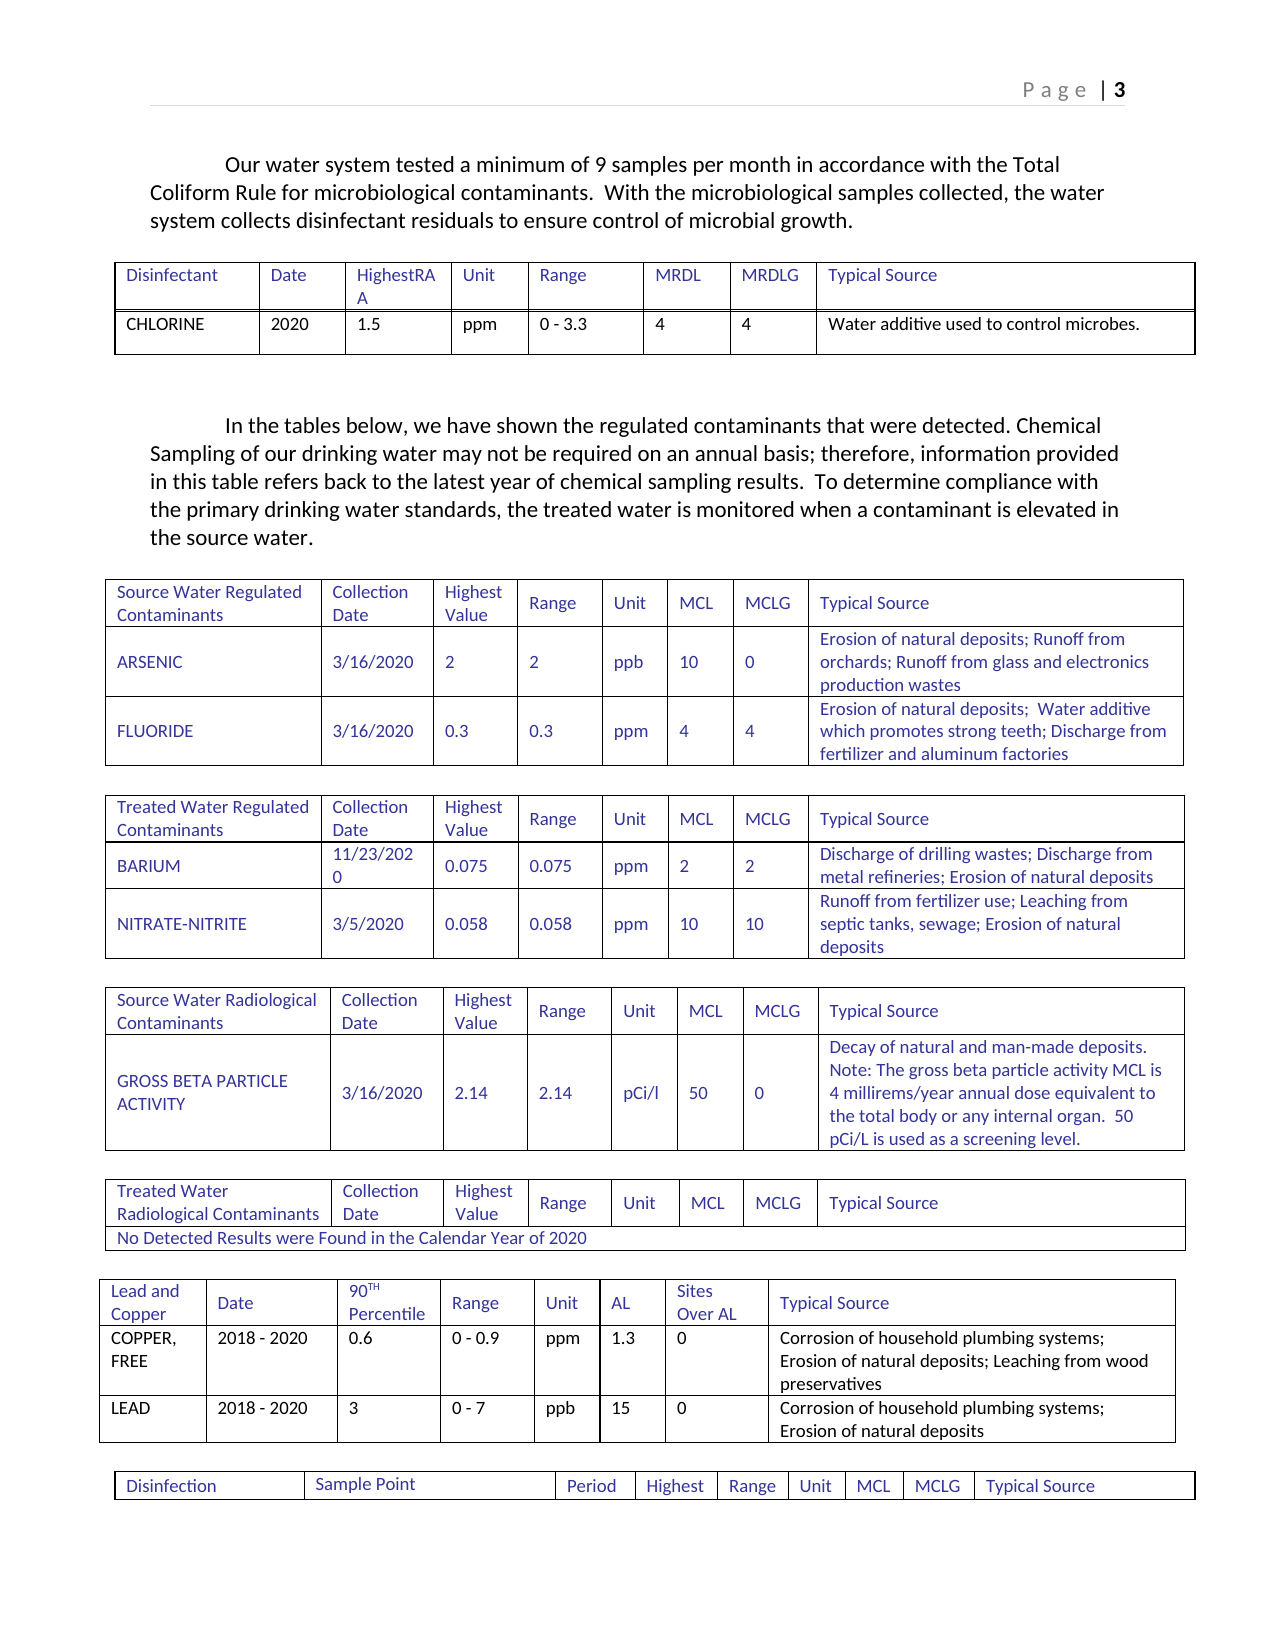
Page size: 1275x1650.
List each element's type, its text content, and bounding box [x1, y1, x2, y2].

table_header Range [441, 1280, 534, 1325]
table_header MCLG [744, 988, 818, 1034]
table_cell 2 [434, 627, 517, 696]
table_header Unit [603, 796, 668, 841]
table_cell 0 [666, 1326, 768, 1395]
table_cell ppb [535, 1396, 599, 1442]
table_header Highest Value [444, 988, 527, 1034]
table_cell 2 [518, 627, 602, 696]
table_cell 4 [668, 697, 733, 765]
table_header MRDLG [731, 263, 816, 309]
table_header [680, 1180, 743, 1226]
table_cell 2 [669, 843, 733, 888]
table_cell 15 [601, 1396, 665, 1442]
table_header Range [718, 1472, 788, 1499]
table_cell 1.3 [601, 1326, 665, 1395]
text Our water system tested a minimum of 9 samples per month in accordance with the Total Coliform Rule for microbiological contaminants. With the microbiological samples collected, the water system collects disinfectant residuals to ensure control of microbial growth. [150, 150, 1125, 234]
table_header MCLG [734, 580, 808, 626]
table_cell 2.14 [444, 1035, 527, 1149]
table_header AL [601, 1280, 665, 1325]
text In the tables below, we have shown the regulated contaminants that were detected. Chemical Sampling of our drinking water may not be required on an annual basis; therefore, information provided in this table refers back to the latest year of chemical sampling results. To determine compliance with the primary drinking water standards, the treated water is monitored when a contaminant is elevated in the source water. [150, 411, 1125, 551]
table_cell ppm [535, 1326, 599, 1395]
table_cell 2018 - 2020 [207, 1396, 337, 1442]
table_cell 0.3 [434, 697, 517, 765]
table_header Range [529, 263, 643, 309]
table_cell NITRATE-NITRITE [106, 889, 321, 958]
table_header Date [207, 1280, 337, 1325]
table_cell ppm [603, 843, 668, 888]
table_cell 10 [668, 627, 733, 696]
table_cell No Detected Results were Found in the Calendar Year of 2020 [106, 1227, 1185, 1249]
table_cell 0.075 [519, 843, 602, 888]
table_header HighestRAA [346, 263, 451, 309]
table_cell 2018 - 2020 [207, 1326, 337, 1395]
table_header Unit [535, 1280, 599, 1325]
table_header MCLG [904, 1472, 974, 1499]
table_header Sample Point [305, 1472, 555, 1499]
table_header Typical Source [769, 1280, 1175, 1325]
table_header Unit [452, 263, 528, 309]
table_cell Runoff from fertilizer use; Leaching from septic tanks, sewage; Erosion of natural deposits [809, 889, 1184, 958]
table_header Lead and Copper [100, 1280, 206, 1325]
table_cell Water additive used to control microbes. [817, 312, 1194, 354]
table_header Collection Date [322, 796, 433, 841]
table_cell 4 [731, 312, 816, 354]
table_cell CHLORINE [116, 312, 259, 354]
table_header MRDL [644, 263, 730, 309]
table_cell 0.058 [519, 889, 602, 958]
table_cell 0.3 [518, 697, 602, 765]
table_cell 2.14 [528, 1035, 611, 1149]
table_header Typical Source [819, 988, 1184, 1034]
table_cell 4 [644, 312, 730, 354]
table_cell 0 - 3.3 [529, 312, 643, 354]
table_header Typical Source [817, 263, 1194, 309]
table_header Treated Water Regulated Contaminants [106, 796, 321, 841]
table_header MCLG [734, 796, 808, 841]
table_cell 1.5 [346, 312, 451, 354]
table_cell 3/5/2020 [322, 889, 433, 958]
table_cell Corrosion of household plumbing systems; Erosion of natural deposits; Leaching from wood preservatives [769, 1326, 1175, 1395]
table_cell 10 [669, 889, 733, 958]
table_cell 0 - 7 [441, 1396, 534, 1442]
table_header Unit [603, 580, 667, 626]
table_cell ppm [452, 312, 528, 354]
table_header Collection Date [332, 1180, 443, 1226]
table_cell 3/16/2020 [322, 627, 433, 696]
table_header Source Water Regulated Contaminants [106, 580, 321, 626]
table_cell 0 - 0.9 [441, 1326, 534, 1395]
table_cell 2 [734, 843, 808, 888]
table_cell 0.6 [338, 1326, 440, 1395]
table_cell ppm [603, 697, 667, 765]
table_header Unit [789, 1472, 845, 1499]
table_cell GROSS BETA PARTICLE ACTIVITY [106, 1035, 330, 1149]
table_cell 0 [744, 1035, 818, 1149]
table_cell Erosion of natural deposits; Runoff from orchards; Runoff from glass and electronics production wastes [809, 627, 1183, 696]
table_header Typical Source [809, 580, 1183, 626]
table_cell 11/23/2020 [322, 843, 433, 888]
table_header Highest Value [444, 1180, 528, 1226]
table_header Date [260, 263, 345, 309]
table_cell 50 [678, 1035, 743, 1149]
table_cell 4 [734, 697, 808, 765]
table_cell 10 [734, 889, 808, 958]
table_header Typical Source [809, 796, 1184, 841]
table_cell ppb [603, 627, 667, 696]
table_cell Erosion of natural deposits; Water additive which promotes strong teeth; Discharge from fertilizer and aluminum factories [809, 697, 1183, 765]
table_header Range [528, 988, 611, 1034]
table_cell 3/16/2020 [322, 697, 433, 765]
table_header MCLG [744, 1180, 817, 1226]
table_cell 3 [338, 1396, 440, 1442]
table_cell 0 [734, 627, 808, 696]
table_header Unit [612, 988, 677, 1034]
table_header Disinfectant [116, 263, 259, 309]
table_cell Decay of natural and man-made deposits. Note: The gross beta particle activity MCL is 4 millirems/year annual dose equivalent to the total body or any internal organ. 50 pCi/L is used as a screening level. [819, 1035, 1184, 1149]
table_header Highest LRAA [636, 1472, 717, 1499]
table_cell ARSENIC [106, 627, 321, 696]
table_cell LEAD [100, 1396, 206, 1442]
table_cell BARIUM [106, 843, 321, 888]
table_header Highest Value [434, 796, 518, 841]
table_header Highest Value [434, 580, 517, 626]
table_header Unit [612, 1180, 679, 1226]
table_cell FLUORIDE [106, 697, 321, 765]
table_header Range [529, 1180, 611, 1226]
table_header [116, 1472, 304, 1499]
table_cell 0.058 [434, 889, 518, 958]
table_header Typical Source [975, 1472, 1194, 1499]
table_header Collection Date [322, 580, 433, 626]
table_header Typical Source [818, 1180, 1185, 1226]
table_header Range [518, 580, 602, 626]
table_header Sites Over AL [666, 1280, 768, 1325]
table_cell COPPER, FREE [100, 1326, 206, 1395]
table_header Range [519, 796, 602, 841]
table_header Collection Date [331, 988, 443, 1034]
table_header 90TH Percentile [338, 1280, 440, 1325]
table_cell 3/16/2020 [331, 1035, 443, 1149]
table_cell pCi/l [612, 1035, 677, 1149]
table_cell ppm [603, 889, 668, 958]
table_header [668, 580, 733, 626]
table_header Source Water Radiological Contaminants [106, 988, 330, 1034]
table_header Period [556, 1472, 635, 1499]
table_header Treated Water Radiological Contaminants [106, 1180, 331, 1226]
table_cell 0 [666, 1396, 768, 1442]
table_cell 0.075 [434, 843, 518, 888]
table_cell Corrosion of household plumbing systems; Erosion of natural deposits [769, 1396, 1175, 1442]
table_header [678, 988, 743, 1034]
table_header [669, 796, 733, 841]
table_cell Discharge of drilling wastes; Discharge from metal refineries; Erosion of natural deposits [809, 843, 1184, 888]
table_cell 2020 [260, 312, 345, 354]
table_header [846, 1472, 903, 1499]
